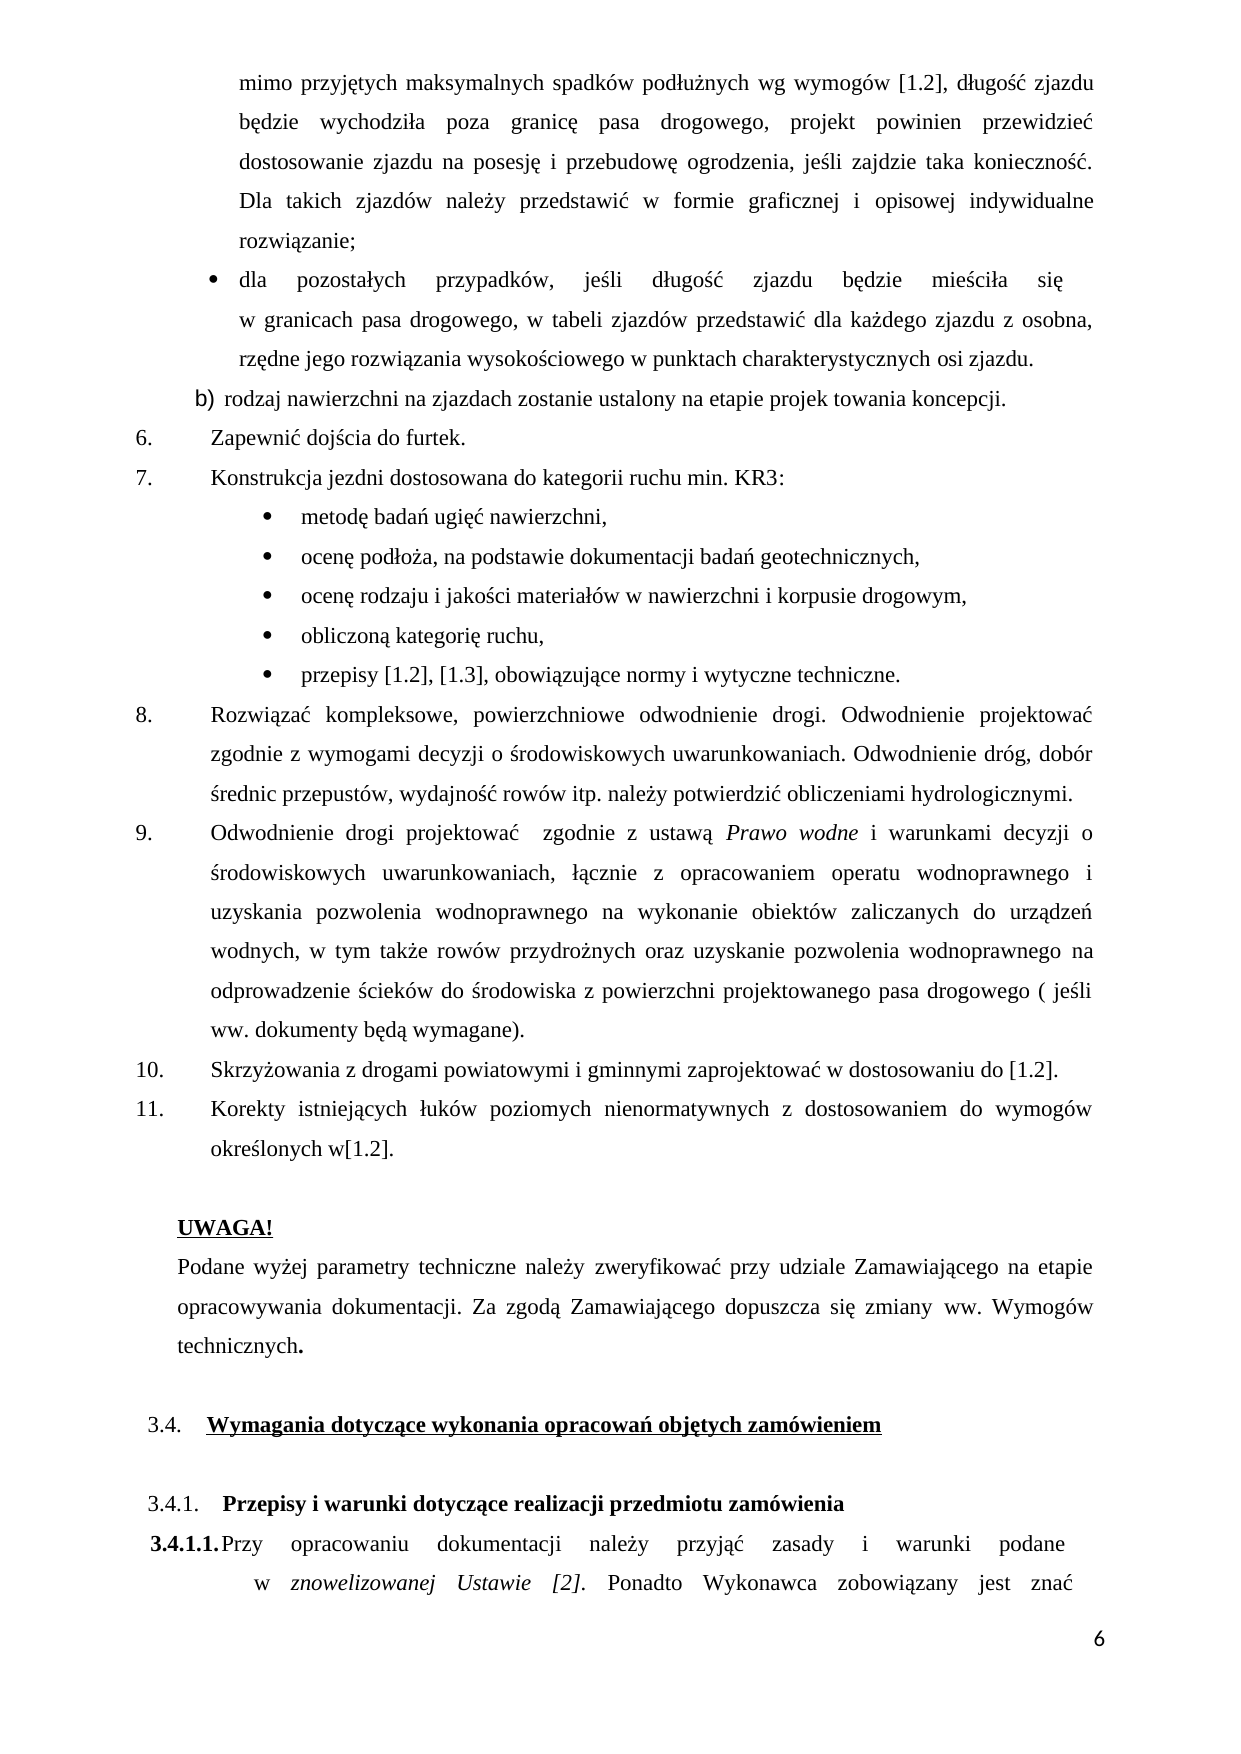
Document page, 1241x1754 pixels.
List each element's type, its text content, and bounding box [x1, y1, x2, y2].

list Korekty istniejących łuków poziomych nienormatywnych z dostosowaniem do wymogów określonych w[1.2]. [135, 1095, 1093, 1161]
list Odwodnienie drogi projektować zgodnie z ustawą Prawo wodne i warunkami decyzji o środowiskowych uwarunkowaniach, łącznie z opracowaniem operatu wodnoprawnego i uzyskania pozwolenia wodnoprawnego na wykonanie obiektów zaliczanych do urządzeń wodnych, w tym także rowów przydrożnych oraz uzyskanie pozwolenia wodnoprawnego na odprowadzenie ścieków do środowiska z powierzchni projektowanego pasa drogowego ( jeśli ww. dokumenty będą wymagane). [135, 819, 1093, 1043]
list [150, 1530, 1094, 1596]
list Zapewnić dojścia do furtek. [135, 424, 1105, 451]
list ocenę podłoża, na podstawie dokumentacji badań geotechnicznych, [263, 543, 1105, 569]
list obliczoną kategorię ruchu, [263, 622, 1105, 648]
list Skrzyżowania z drogami powiatowymi i gminnymi zaprojektować w dostosowaniu do [1.2]. [135, 1056, 1093, 1082]
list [209, 69, 1094, 253]
list rodzaj nawierzchni na zjazdach zostanie ustalony na etapie projek towania koncepcji. [194, 384, 1093, 411]
list metodę badań ugięć nawierzchni, [263, 503, 1105, 529]
list Rozwiązać kompleksowe, powierzchniowe odwodnienie drogi. Odwodnienie projektować zgodnie z wymogami decyzji o środowiskowych uwarunkowaniach. Odwodnienie dróg, dobór średnic przepustów, wydajność rowów itp. należy potwierdzić obliczeniami hydrologicznymi. [135, 701, 1093, 806]
text Podane wyżej parametry techniczne należy zweryfikować przy udziale Zamawiającego na etapie opracowywania dokumentacji. Za zgodą Zamawiającego dopuszcza się zmiany ww. Wymogów technicznych. [177, 1253, 1093, 1359]
list Przepisy i warunki dotyczące realizacji przedmiotu zamówienia [147, 1490, 1105, 1517]
list Konstrukcja jezdni dostosowana do kategorii ruchu min. KR3: [135, 464, 1105, 490]
list ocenę rodzaju i jakości materiałów w nawierzchni i korpusie drogowym, [263, 582, 1105, 608]
list przepisy [1.2], [1.3], obowiązujące normy i wytyczne techniczne. [263, 661, 1105, 687]
list dla pozostałych przypadków, jeśli długość zjazdu będzie mieściła się w granicach pasa drogowego, w tabeli zjazdów przedstawić dla każdego zjazdu z osobna, rzędne jego rozwiązania wysokościowego w punktach charakterystycznych osi zjazdu. [209, 266, 1094, 371]
subtitle UWAGA! [177, 1214, 1105, 1240]
subtitle Wymagania dotyczące wykonania opracowań objętych zamówieniem [147, 1411, 1105, 1438]
